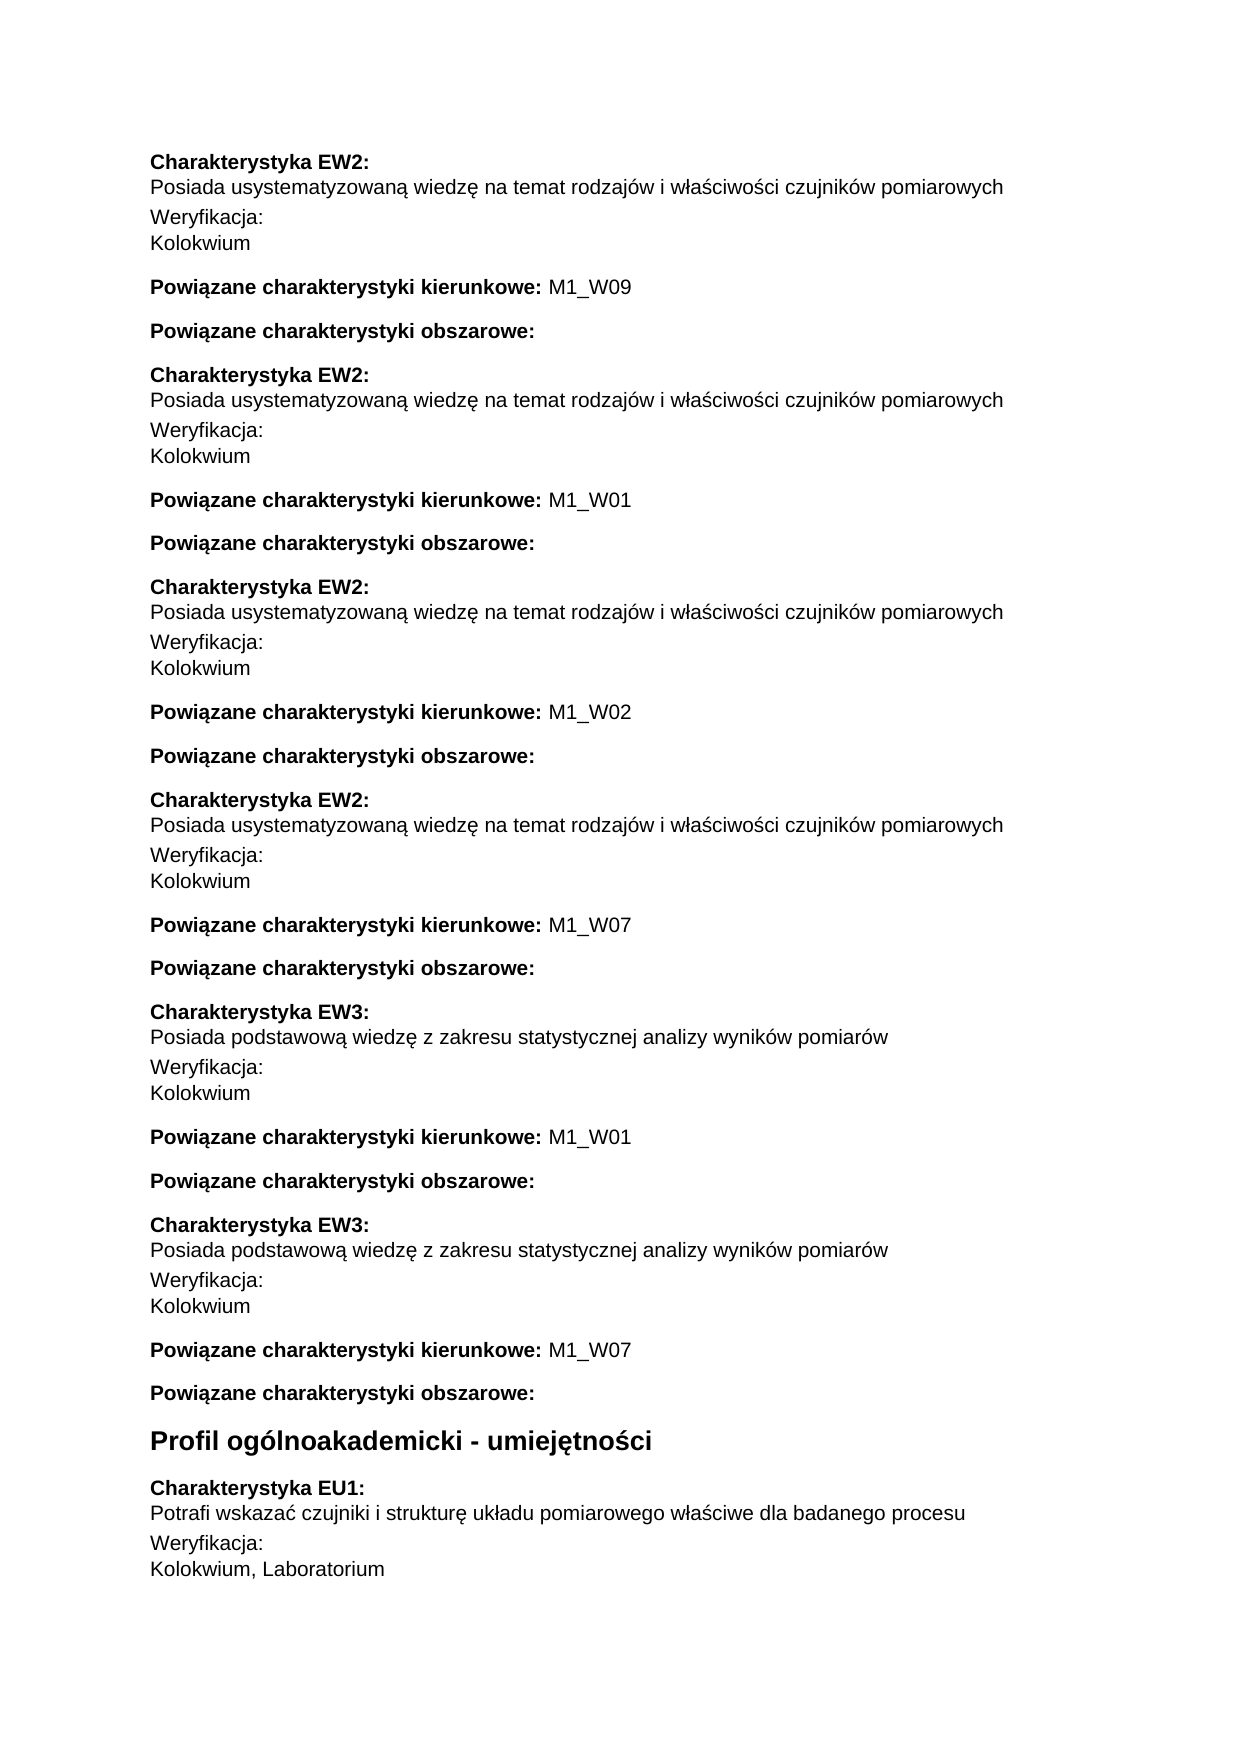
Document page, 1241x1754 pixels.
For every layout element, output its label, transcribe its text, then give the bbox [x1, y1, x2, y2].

text Charakterystyka EW3: [150, 1000, 1090, 1024]
text Posiada usystematyzowaną wiedzę na temat rodzajów i właściwości czujników pomiarowych [150, 175, 1090, 199]
text Charakterystyka EW2: [150, 787, 1090, 811]
text Powiązane charakterystyki obszarowe: [150, 531, 1090, 555]
text Weryfikacja: [150, 1268, 1090, 1292]
text Kolokwium [150, 1081, 1090, 1105]
text Posiada usystematyzowaną wiedzę na temat rodzajów i właściwości czujników pomiarowych [150, 387, 1090, 411]
text Charakterystyka EW2: [150, 150, 1090, 174]
text Kolokwium [150, 231, 1090, 255]
text Powiązane charakterystyki kierunkowe: M1_W07 [150, 1337, 1090, 1361]
text Charakterystyka EW2: [150, 575, 1090, 599]
text Posiada podstawową wiedzę z zakresu statystycznej analizy wyników pomiarów [150, 1237, 1090, 1261]
text Charakterystyka EU1: [150, 1476, 1090, 1500]
text Charakterystyka EW3: [150, 1212, 1090, 1236]
text Kolokwium [150, 869, 1090, 893]
text Powiązane charakterystyki obszarowe: [150, 1169, 1090, 1193]
text Kolokwium [150, 656, 1090, 680]
text Weryfikacja: [150, 418, 1090, 442]
text Weryfikacja: [150, 205, 1090, 229]
text Powiązane charakterystyki kierunkowe: M1_W09 [150, 275, 1090, 299]
text Powiązane charakterystyki obszarowe: [150, 956, 1090, 980]
text Charakterystyka EW2: [150, 362, 1090, 386]
text Powiązane charakterystyki kierunkowe: M1_W01 [150, 487, 1090, 511]
text Powiązane charakterystyki obszarowe: [150, 744, 1090, 768]
text Potrafi wskazać czujniki i strukturę układu pomiarowego właściwe dla badanego procesu [150, 1501, 1090, 1525]
text Powiązane charakterystyki obszarowe: [150, 319, 1090, 343]
subtitle Profil ogólnoakademicki - umiejętności [150, 1425, 1090, 1456]
text Weryfikacja: [150, 843, 1090, 867]
text Weryfikacja: [150, 1531, 1090, 1555]
text Powiązane charakterystyki kierunkowe: M1_W01 [150, 1125, 1090, 1149]
text Posiada usystematyzowaną wiedzę na temat rodzajów i właściwości czujników pomiarowych [150, 600, 1090, 624]
text Weryfikacja: [150, 1055, 1090, 1079]
text Powiązane charakterystyki kierunkowe: M1_W02 [150, 700, 1090, 724]
text Kolokwium [150, 444, 1090, 468]
text Powiązane charakterystyki kierunkowe: M1_W07 [150, 912, 1090, 936]
text Posiada usystematyzowaną wiedzę na temat rodzajów i właściwości czujników pomiarowych [150, 812, 1090, 836]
text Kolokwium, Laboratorium [150, 1557, 1090, 1581]
text Weryfikacja: [150, 630, 1090, 654]
text Powiązane charakterystyki obszarowe: [150, 1381, 1090, 1405]
text Posiada podstawową wiedzę z zakresu statystycznej analizy wyników pomiarów [150, 1025, 1090, 1049]
text Kolokwium [150, 1294, 1090, 1318]
